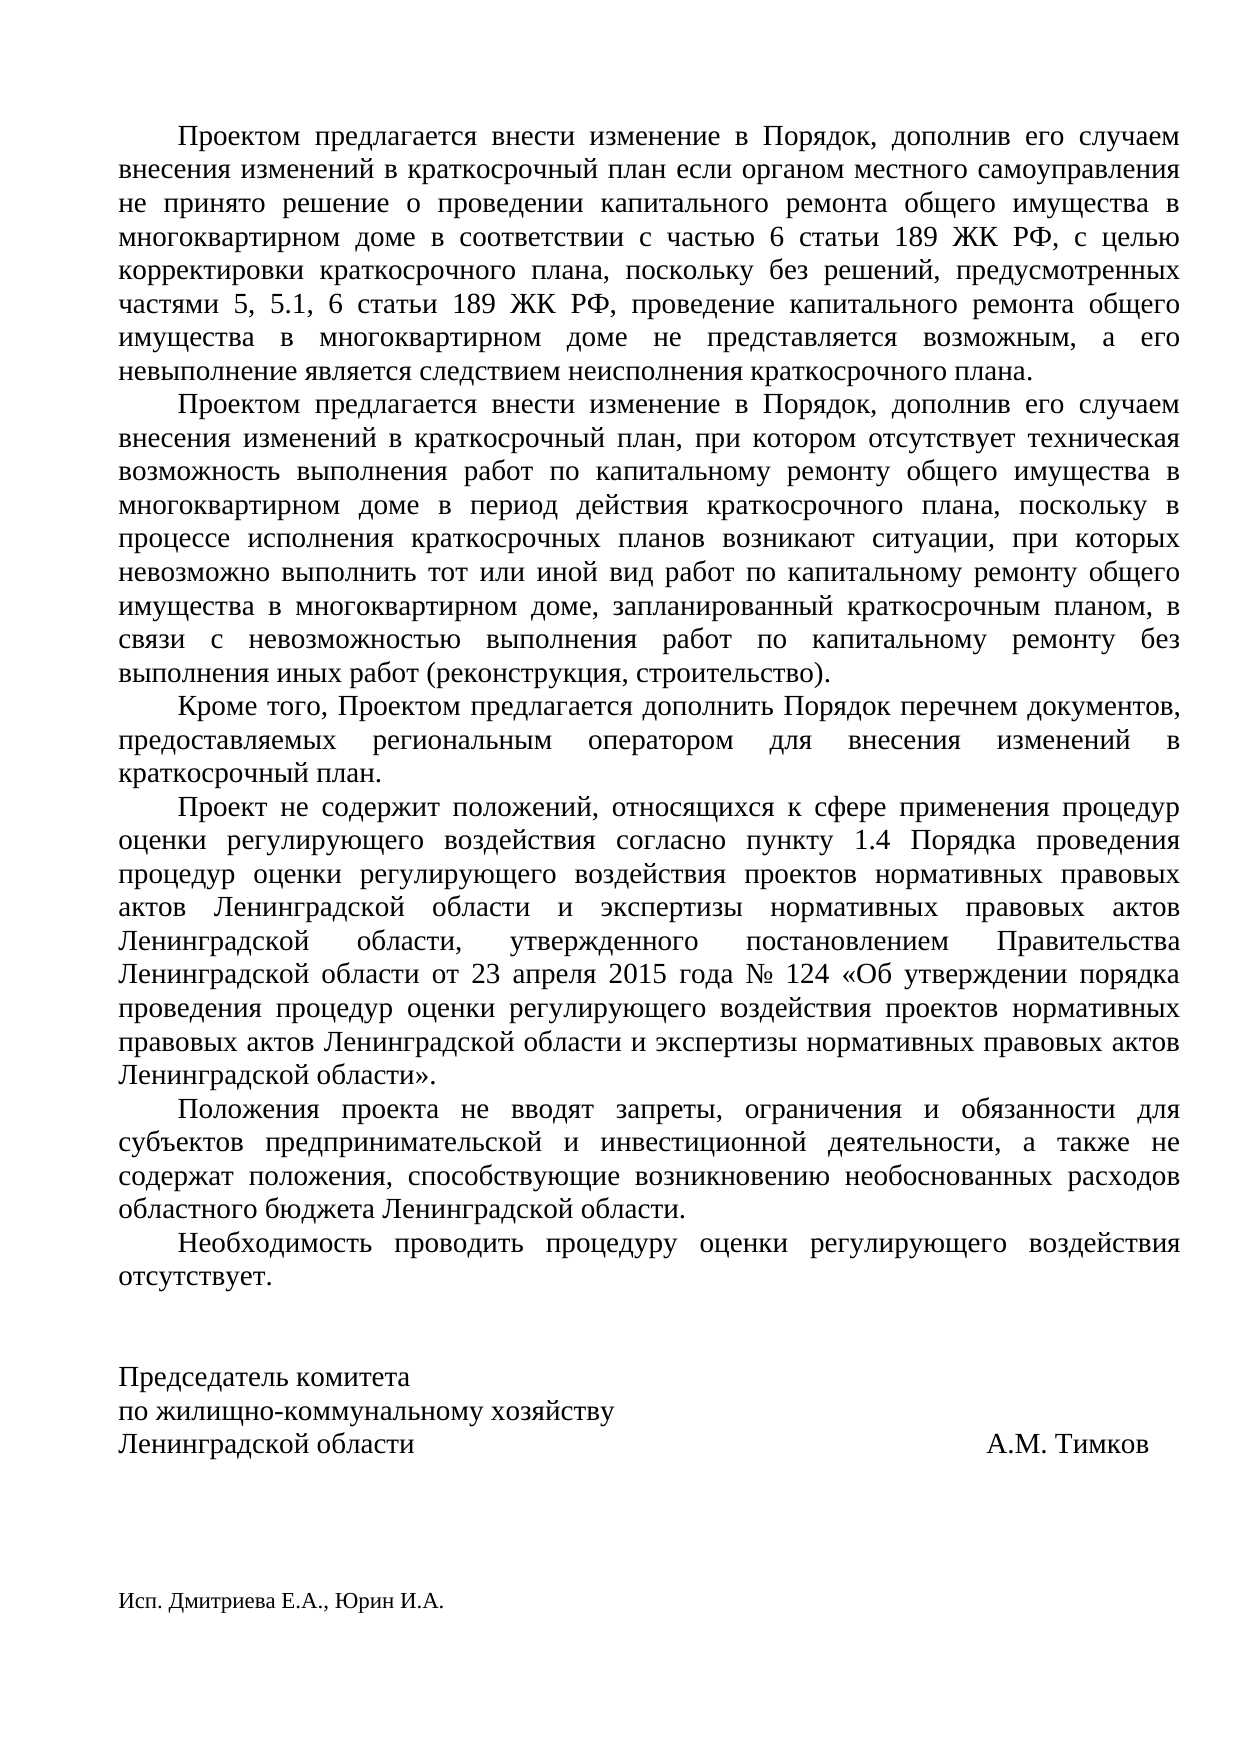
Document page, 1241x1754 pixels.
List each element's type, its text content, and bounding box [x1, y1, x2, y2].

text Проект не содержит положений, относящихся к сфере применения процедур оценки регулирующего воздействия согласно пункту 1.4 Порядка проведения процедур оценки регулирующего воздействия проектов нормативных правовых актов Ленинградской области и экспертизы нормативных правовых актов Ленинградской области, утвержденного постановлением Правительства Ленинградской области от 23 апреля 2015 года № 124 «Об утверждении порядка проведения процедур оценки регулирующего воздействия проектов нормативных правовых актов Ленинградской области и экспертизы нормативных правовых актов Ленинградской области». [118, 789, 1181, 1091]
text Положения проекта не вводят запреты, ограничения и обязанности для субъектов предпринимательской и инвестиционной деятельности, а также не содержат положения, способствующие возникновению необоснованных расходов областного бюджета Ленинградской области. [118, 1091, 1181, 1225]
text Ленинградской области А.М. Тимков [118, 1426, 1181, 1460]
text Проектом предлагается внести изменение в Порядок, дополнив его случаем внесения изменений в краткосрочный план, при котором отсутствует техническая возможность выполнения работ по капитальному ремонту общего имущества в многоквартирном доме в период действия краткосрочного плана, поскольку в процессе исполнения краткосрочных планов возникают ситуации, при которых невозможно выполнить тот или иной вид работ по капитальному ремонту общего имущества в многоквартирном доме, запланированный краткосрочным планом, в связи с невозможностью выполнения работ по капитальному ремонту без выполнения иных работ (реконструкция, строительство). [118, 386, 1181, 688]
text Исп. Дмитриева Е.А., Юрин И.А. [118, 1587, 1181, 1613]
text по жилищно-коммунальному хозяйству [118, 1393, 1181, 1426]
text Проектом предлагается внести изменение в Порядок, дополнив его случаем внесения изменений в краткосрочный план если органом местного самоуправления не принято решение о проведении капитального ремонта общего имущества в многоквартирном доме в соответствии с частью 6 статьи 189 ЖК РФ, с целью корректировки краткосрочного плана, поскольку без решений, предусмотренных частями 5, 5.1, 6 статьи 189 ЖК РФ, проведение капитального ремонта общего имущества в многоквартирном доме не представляется возможным, а его невыполнение является следствием неисполнения краткосрочного плана. [118, 118, 1181, 386]
text Кроме того, Проектом предлагается дополнить Порядок перечнем документов, предоставляемых региональным оператором для внесения изменений в краткосрочный план. [118, 688, 1181, 789]
text Председатель комитета [118, 1359, 1181, 1393]
text Необходимость проводить процедуру оценки регулирующего воздействия отсутствует. [118, 1225, 1181, 1292]
